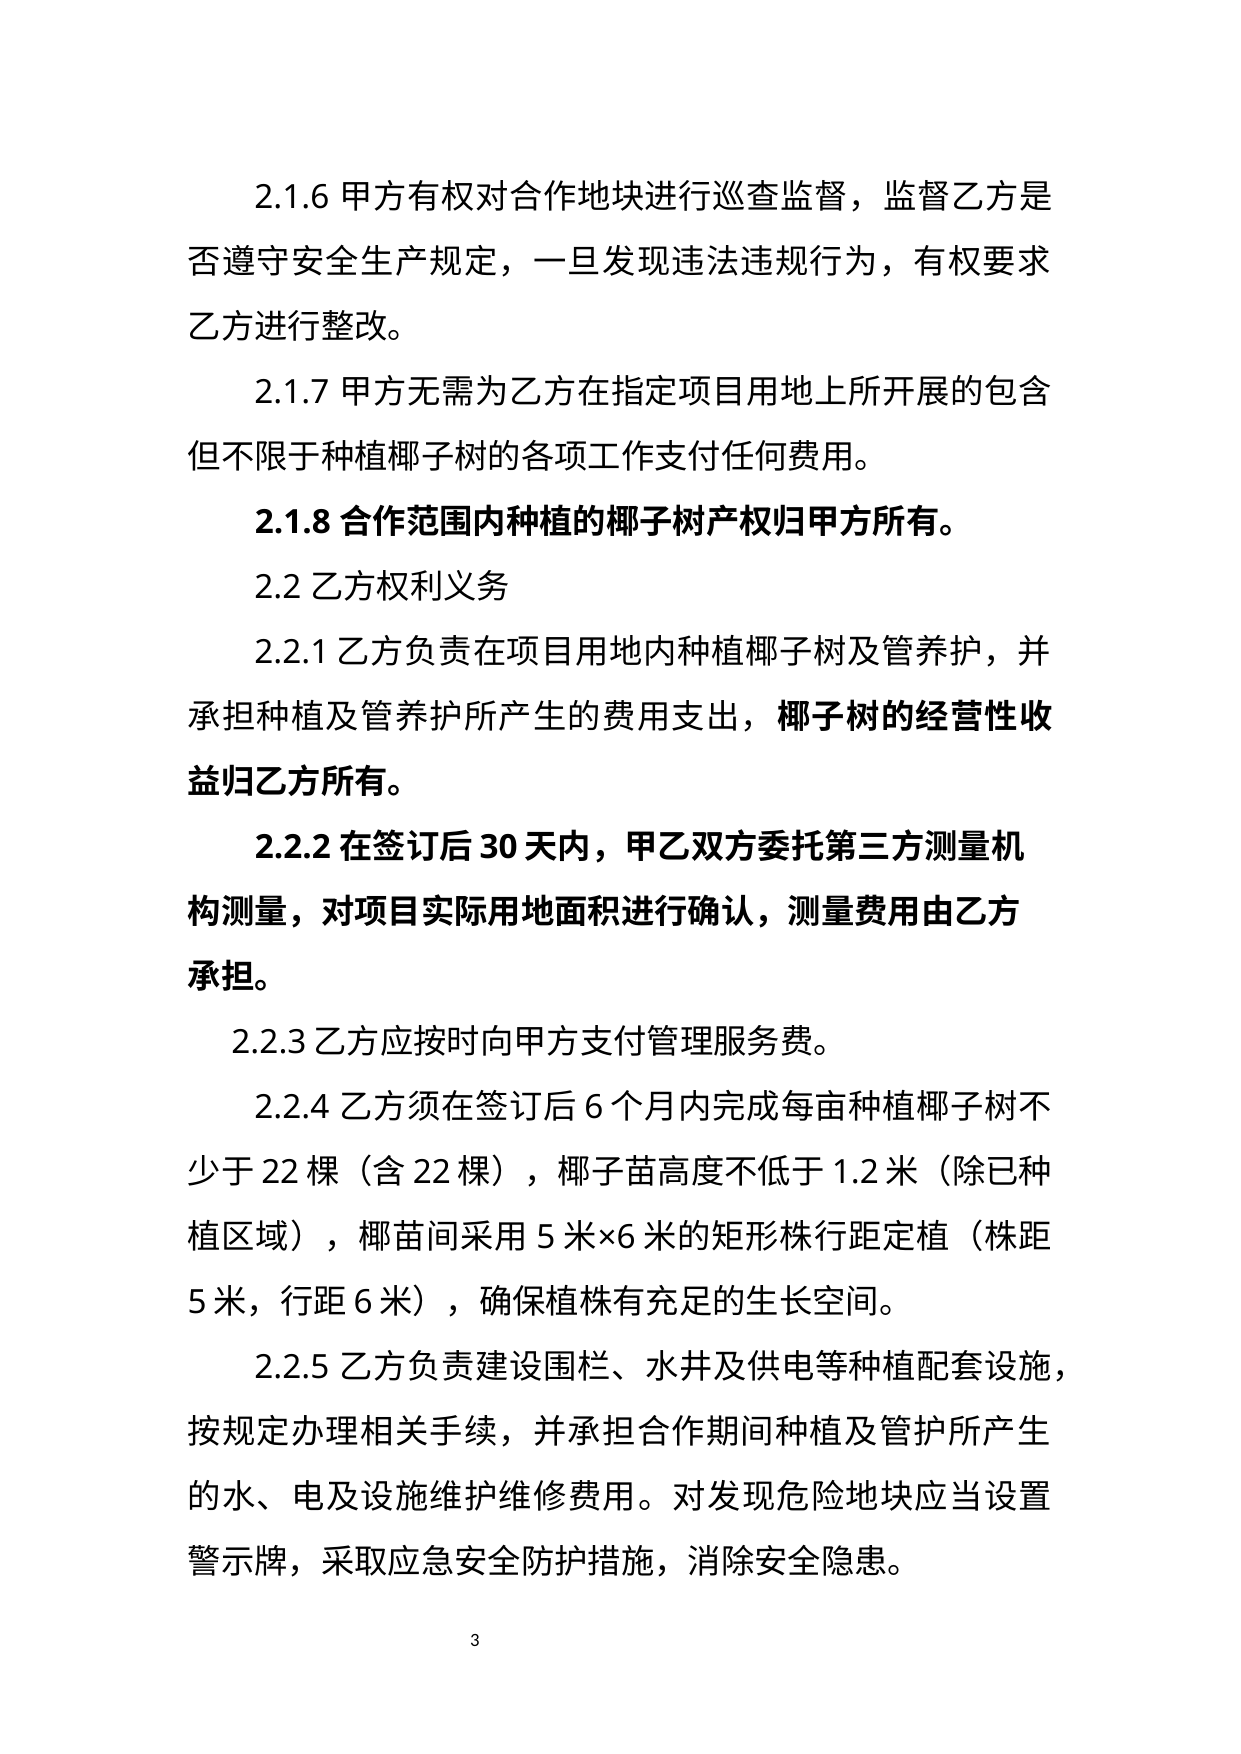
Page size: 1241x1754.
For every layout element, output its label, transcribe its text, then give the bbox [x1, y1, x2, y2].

text 2.2.5 乙方负责建设围栏、水井及供电等种植配套设施，按规定办理相关手续，并承担合作期间种植及管护所产生的水、电及设施维护维修费用。对发现危险地块应当设置警示牌，采取应急安全防护措施，消除安全隐患。 [187, 1332, 1053, 1592]
text 2.1.7 甲方无需为乙方在指定项目用地上所开展的包含但不限于种植椰子树的各项工作支付任何费用。 [187, 357, 1053, 487]
text 2.2.1乙方负责在项目用地内种植椰子树及管养护，并承担种植及管养护所产生的费用支出，椰子树的经营性收益归乙方所有。 [187, 617, 1053, 812]
text 2.1.8 合作范围内种植的椰子树产权归甲方所有。 [187, 487, 1053, 552]
text 2.2.4 乙方须在签订后6个月内完成每亩种植椰子树不少于22棵（含22棵），椰子苗高度不低于1.2米（除已种植区域），椰苗间采用5米×6米的矩形株行距定植（株距5米，行距6米），确保植株有充足的生长空间。 [187, 1072, 1053, 1332]
text 2.2.3乙方应按时向甲方支付管理服务费。 [187, 1007, 1053, 1072]
text 2.2.2 在签订后30天内，甲乙双方委托第三方测量机构测量，对项目实际用地面积进行确认，测量费用由乙方承担。 [187, 812, 1053, 1007]
text 2.1.6 甲方有权对合作地块进行巡查监督，监督乙方是否遵守安全生产规定，一旦发现违法违规行为，有权要求乙方进行整改。 [187, 162, 1053, 357]
text 2.2 乙方权利义务 [187, 552, 1053, 617]
